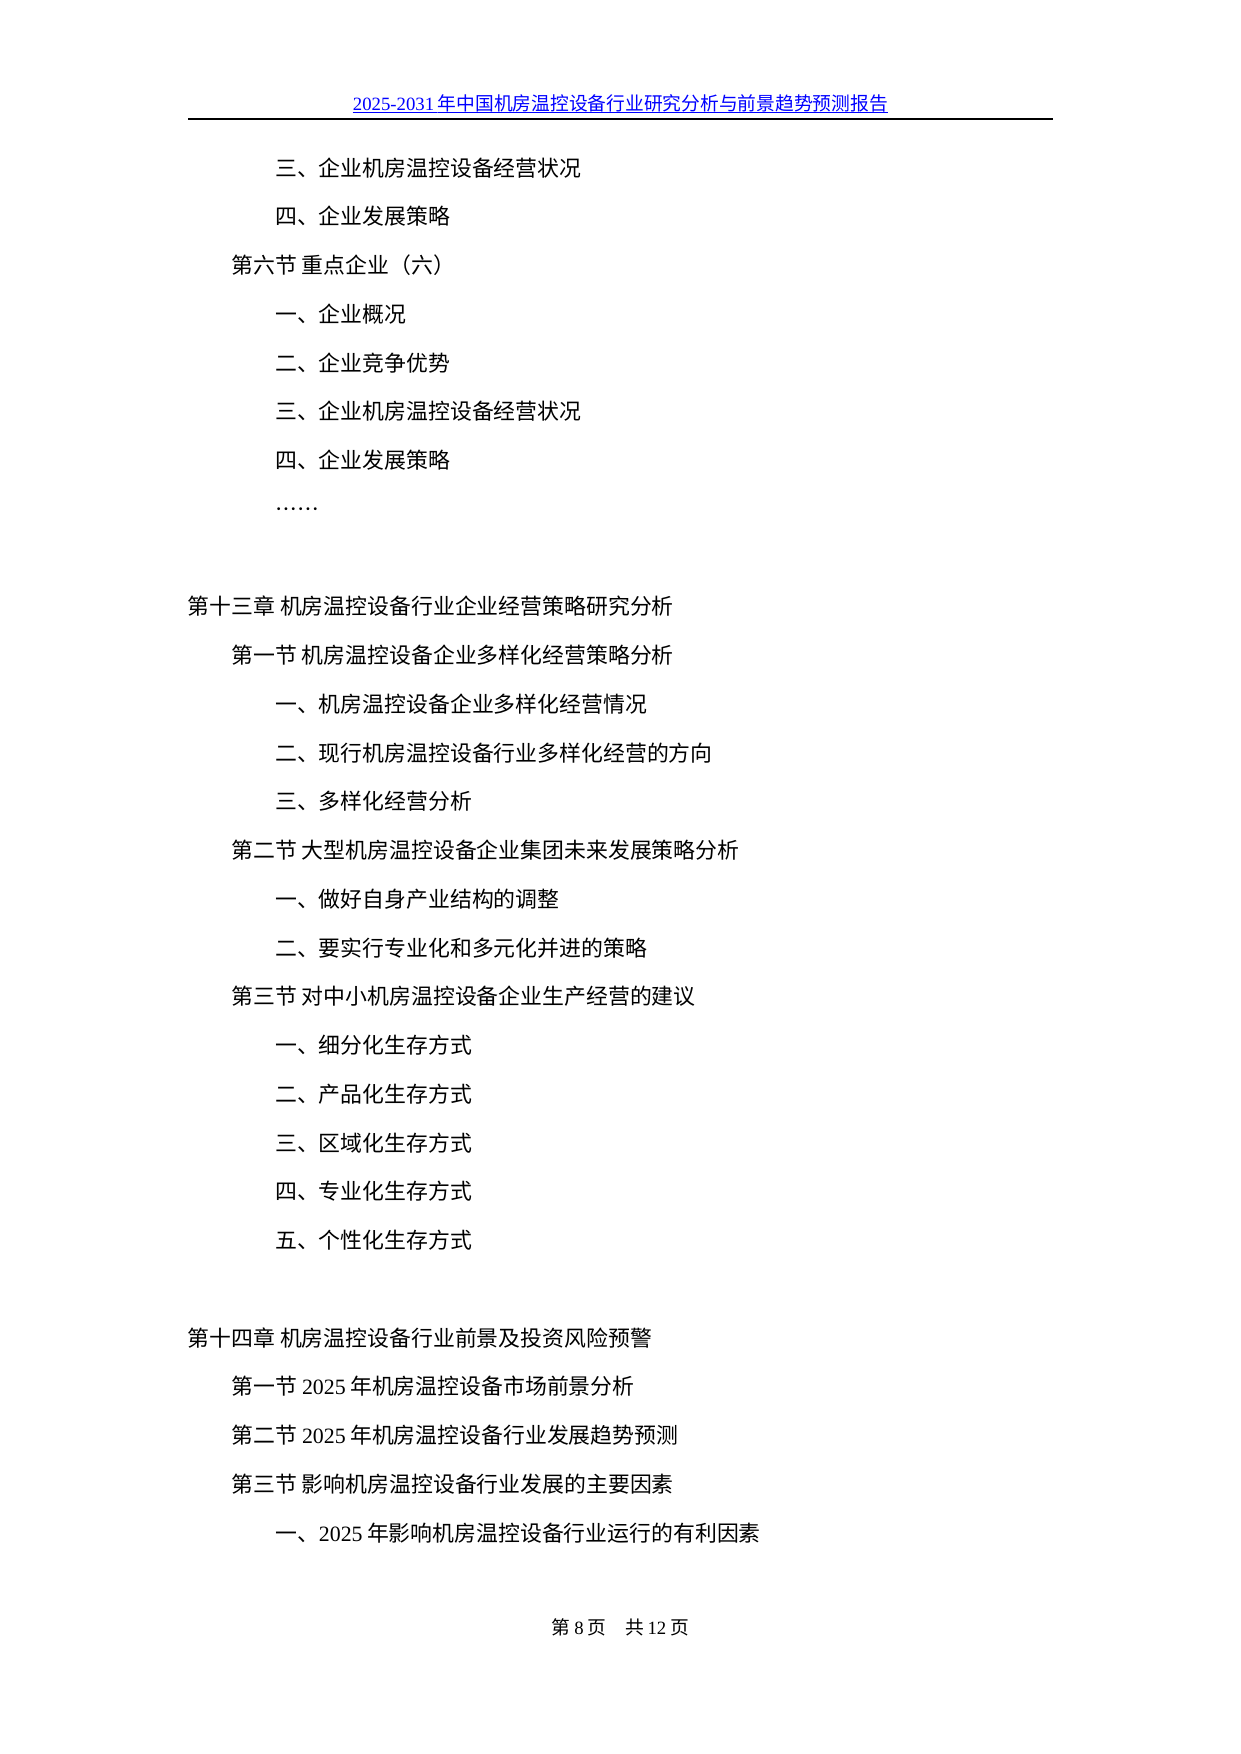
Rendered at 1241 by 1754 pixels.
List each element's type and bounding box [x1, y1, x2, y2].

text [187, 150, 1053, 1548]
